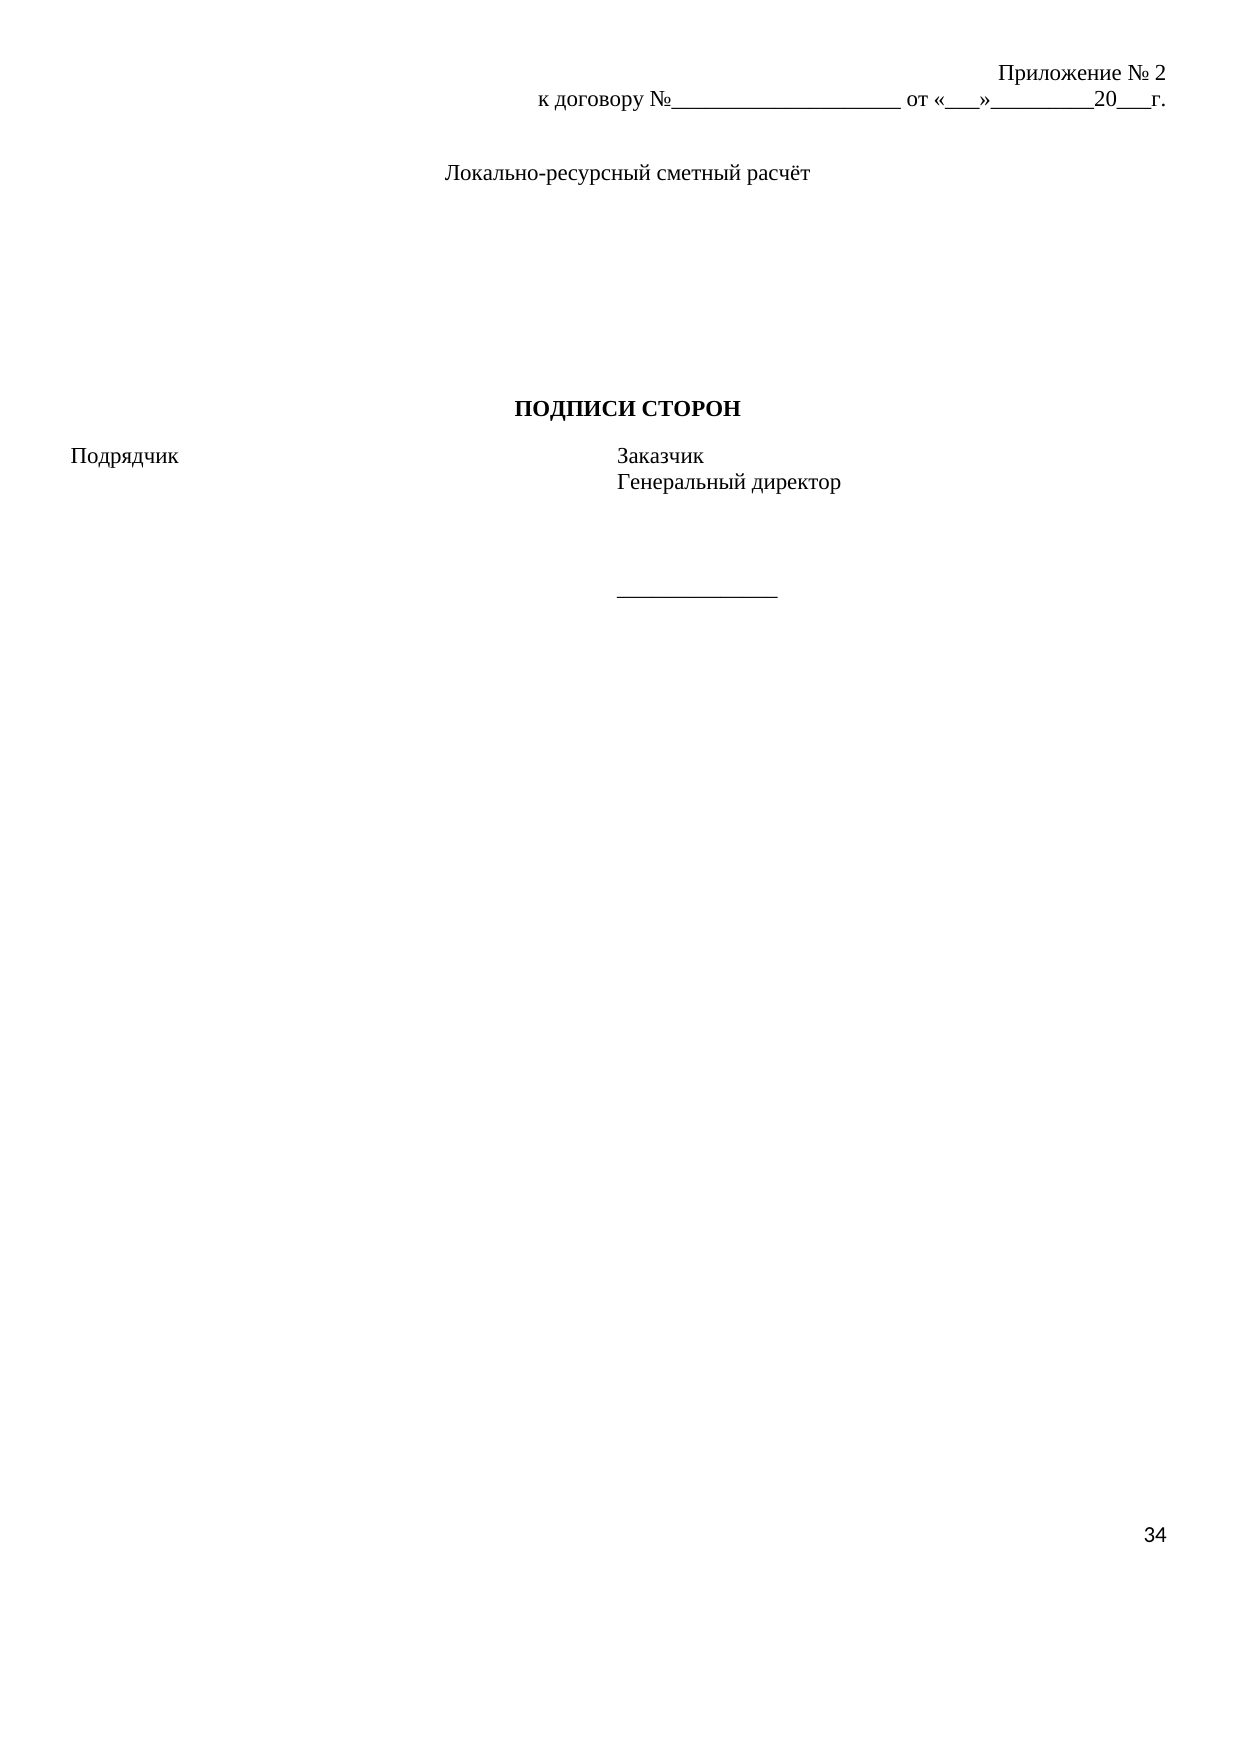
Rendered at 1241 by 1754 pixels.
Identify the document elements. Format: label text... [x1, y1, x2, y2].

text к договору №____________________ от «___»_________20___г. [89, 85, 1166, 112]
text Приложение № 2 [89, 59, 1166, 85]
text Локально-ресурсный сметный расчёт [89, 159, 1166, 185]
table_header Заказчик Генеральный директор ______________ [606, 442, 1063, 603]
text ПОДПИСИ СТОРОН [89, 395, 1166, 421]
table_header Подрядчик [59, 442, 606, 603]
